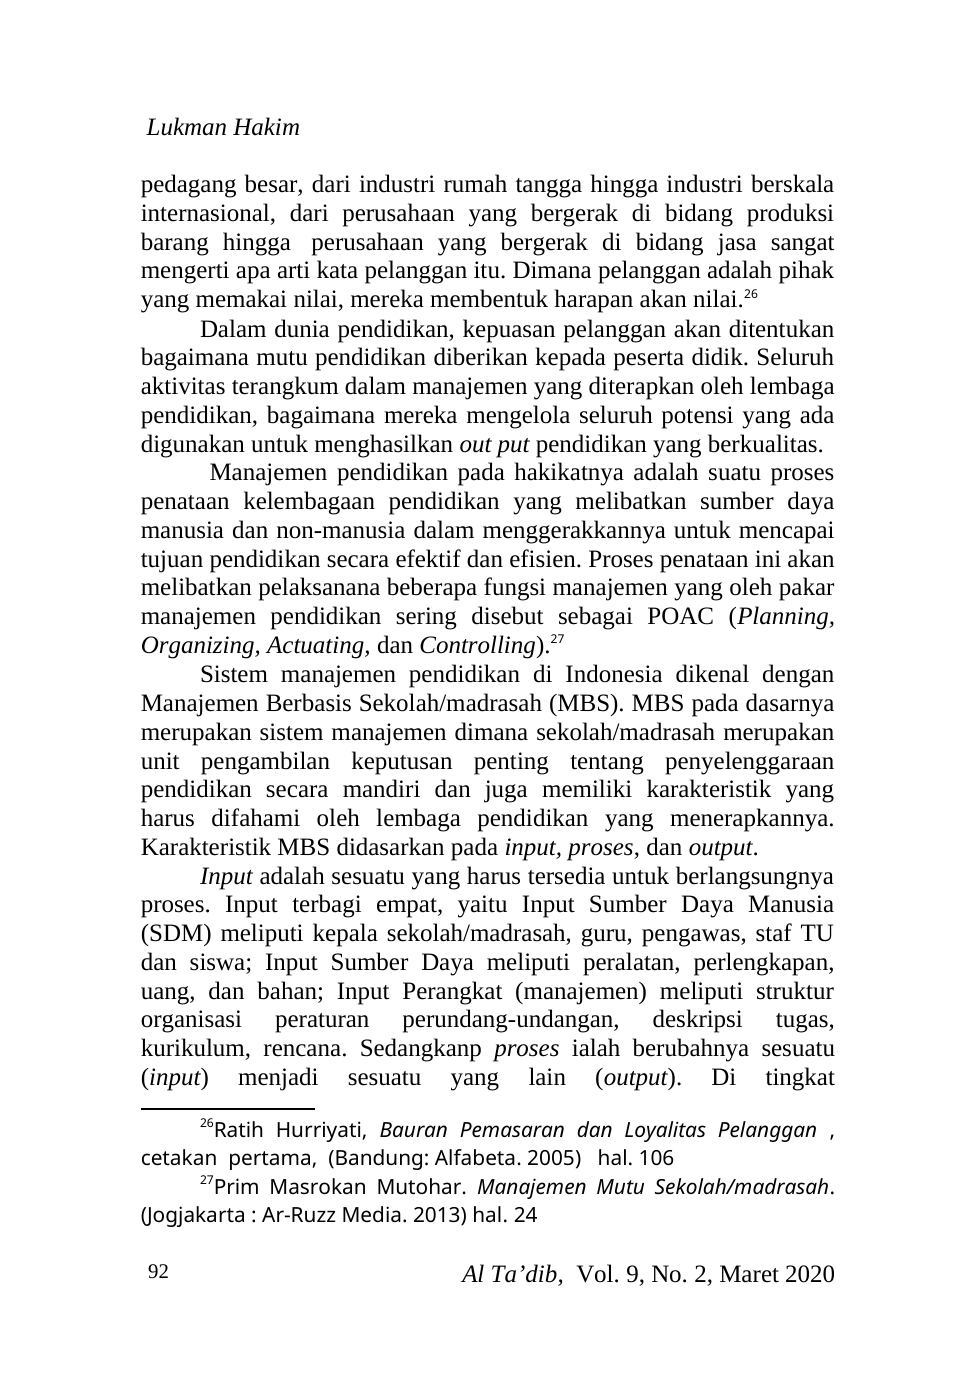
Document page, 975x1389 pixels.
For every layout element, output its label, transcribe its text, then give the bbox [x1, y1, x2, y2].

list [141, 169, 835, 314]
list Sistem manajemen pendidikan di Indonesia dikenal dengan Manajemen Berbasis Sekolah/madrasah (MBS). MBS pada dasarnya merupakan sistem manajemen dimana sekolah/madrasah merupakan unit pengambilan keputusan penting tentang penyelenggaraan pendidikan secara mandiri dan juga memiliki karakteristik yang harus difahami oleh lembaga pendidikan yang menerapkannya. Karakteristik MBS didasarkan pada input, proses, dan output. [141, 659, 835, 861]
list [141, 861, 835, 1091]
list Manajemen pendidikan pada hakikatnya adalah suatu proses penataan kelembagaan pendidikan yang melibatkan sumber daya manusia dan non-manusia dalam menggerakkannya untuk mencapai tujuan pendidikan secara efektif dan efisien. Proses penataan ini akan melibatkan pelaksanana beberapa fungsi manajemen yang oleh pakar manajemen pendidikan sering disebut sebagai POAC (Planning, Organizing, Actuating, dan Controlling). [141, 457, 835, 659]
list Dalam dunia pendidikan, kepuasan pelanggan akan ditentukan bagaimana mutu pendidikan diberikan kepada peserta didik. Seluruh aktivitas terangkum dalam manajemen yang diterapkan oleh lembaga pendidikan, bagaimana mereka mengelola seluruh potensi yang ada digunakan untuk menghasilkan out put pendidikan yang berkualitas. [141, 314, 835, 457]
